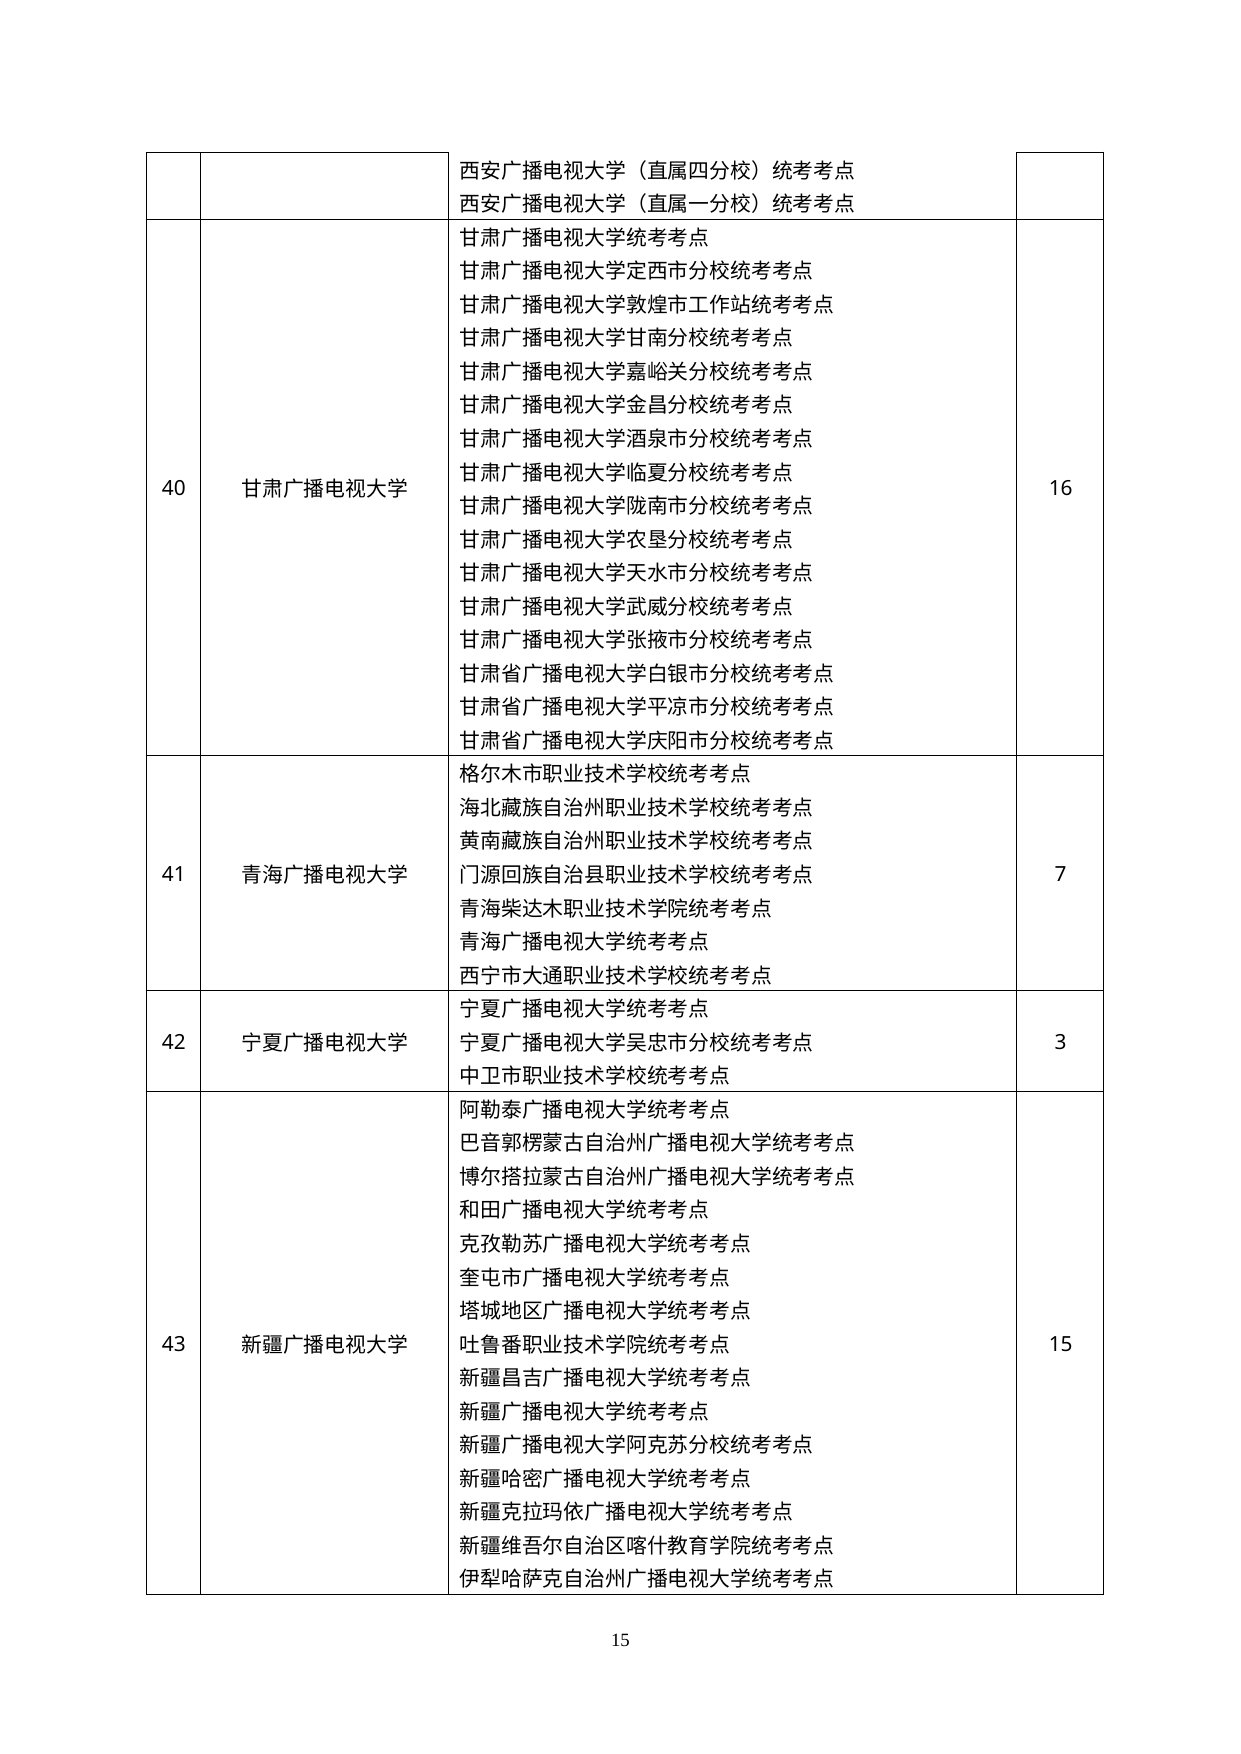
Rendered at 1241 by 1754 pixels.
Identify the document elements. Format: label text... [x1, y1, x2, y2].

table_cell 和田广播电视大学统考考点 [449, 1191, 1016, 1225]
table_cell 甘肃广播电视大学金昌分校统考考点 [449, 386, 1016, 420]
table_cell 甘肃广播电视大学张掖市分校统考考点 [449, 621, 1016, 655]
table_cell 新疆广播电视大学阿克苏分校统考考点 [449, 1426, 1016, 1460]
table_cell 3 [1017, 991, 1103, 1091]
table_cell 青海柴达木职业技术学院统考考点 [449, 890, 1016, 923]
table_cell 甘肃广播电视大学陇南市分校统考考点 [449, 487, 1016, 521]
table_cell 克孜勒苏广播电视大学统考考点 [449, 1225, 1016, 1258]
table_cell 宁夏广播电视大学统考考点 [449, 991, 1016, 1024]
table_cell 塔城地区广播电视大学统考考点 [449, 1292, 1016, 1326]
table_cell 新疆昌吉广播电视大学统考考点 [449, 1359, 1016, 1393]
table_cell 15 [1017, 1092, 1103, 1594]
table_cell 格尔木市职业技术学校统考考点 [449, 756, 1016, 789]
table_cell 吐鲁番职业技术学院统考考点 [449, 1326, 1016, 1359]
table_cell 新疆广播电视大学统考考点 [449, 1393, 1016, 1426]
table_cell 宁夏广播电视大学 [201, 991, 448, 1091]
table_cell 黄南藏族自治州职业技术学校统考考点 [449, 823, 1016, 856]
table_cell 青海广播电视大学统考考点 [449, 923, 1016, 957]
table_cell 西安广播电视大学（直属一分校）统考考点 [449, 185, 1016, 219]
table_cell 42 [147, 991, 200, 1091]
table_cell 中卫市职业技术学校统考考点 [449, 1057, 1016, 1091]
table_cell 甘肃广播电视大学天水市分校统考考点 [449, 554, 1016, 588]
table_cell 甘肃广播电视大学统考考点 [449, 220, 1016, 252]
table_cell 新疆广播电视大学 [201, 1092, 448, 1594]
table_cell 16 [1017, 220, 1103, 755]
table_cell 阿勒泰广播电视大学统考考点 [449, 1092, 1016, 1124]
table_cell 甘肃广播电视大学农垦分校统考考点 [449, 521, 1016, 554]
table_cell 博尔搭拉蒙古自治州广播电视大学统考考点 [449, 1158, 1016, 1191]
table_cell 青海广播电视大学 [201, 756, 448, 990]
table_cell 新疆维吾尔自治区喀什教育学院统考考点 [449, 1527, 1016, 1560]
table_cell 伊犁哈萨克自治州广播电视大学统考考点 [449, 1560, 1016, 1594]
table_cell 巴音郭楞蒙古自治州广播电视大学统考考点 [449, 1124, 1016, 1158]
table_cell 西安广播电视大学（直属四分校）统考考点 [449, 152, 1016, 185]
table_cell 西宁市大通职业技术学校统考考点 [449, 957, 1016, 990]
table_cell 41 [147, 756, 200, 990]
table_cell 43 [147, 1092, 200, 1594]
table_cell 甘肃广播电视大学定西市分校统考考点 [449, 252, 1016, 286]
table_cell 甘肃省广播电视大学庆阳市分校统考考点 [449, 722, 1016, 755]
table_cell 新疆克拉玛依广播电视大学统考考点 [449, 1493, 1016, 1527]
table_cell 海北藏族自治州职业技术学校统考考点 [449, 789, 1016, 822]
table_cell 奎屯市广播电视大学统考考点 [449, 1259, 1016, 1292]
table_cell 甘肃省广播电视大学平凉市分校统考考点 [449, 688, 1016, 722]
table_cell 甘肃广播电视大学 [201, 220, 448, 755]
table_cell 甘肃广播电视大学武威分校统考考点 [449, 588, 1016, 621]
table_cell 新疆哈密广播电视大学统考考点 [449, 1460, 1016, 1493]
table_cell 甘肃广播电视大学酒泉市分校统考考点 [449, 420, 1016, 453]
table_cell 甘肃省广播电视大学白银市分校统考考点 [449, 655, 1016, 688]
table_cell 甘肃广播电视大学临夏分校统考考点 [449, 454, 1016, 487]
table_cell 甘肃广播电视大学甘南分校统考考点 [449, 319, 1016, 353]
table_cell 甘肃广播电视大学敦煌市工作站统考考点 [449, 286, 1016, 319]
table_cell 40 [147, 220, 200, 755]
table_cell 宁夏广播电视大学吴忠市分校统考考点 [449, 1024, 1016, 1057]
table_cell 7 [1017, 756, 1103, 990]
table_cell 甘肃广播电视大学嘉峪关分校统考考点 [449, 353, 1016, 386]
table_cell 门源回族自治县职业技术学校统考考点 [449, 856, 1016, 889]
